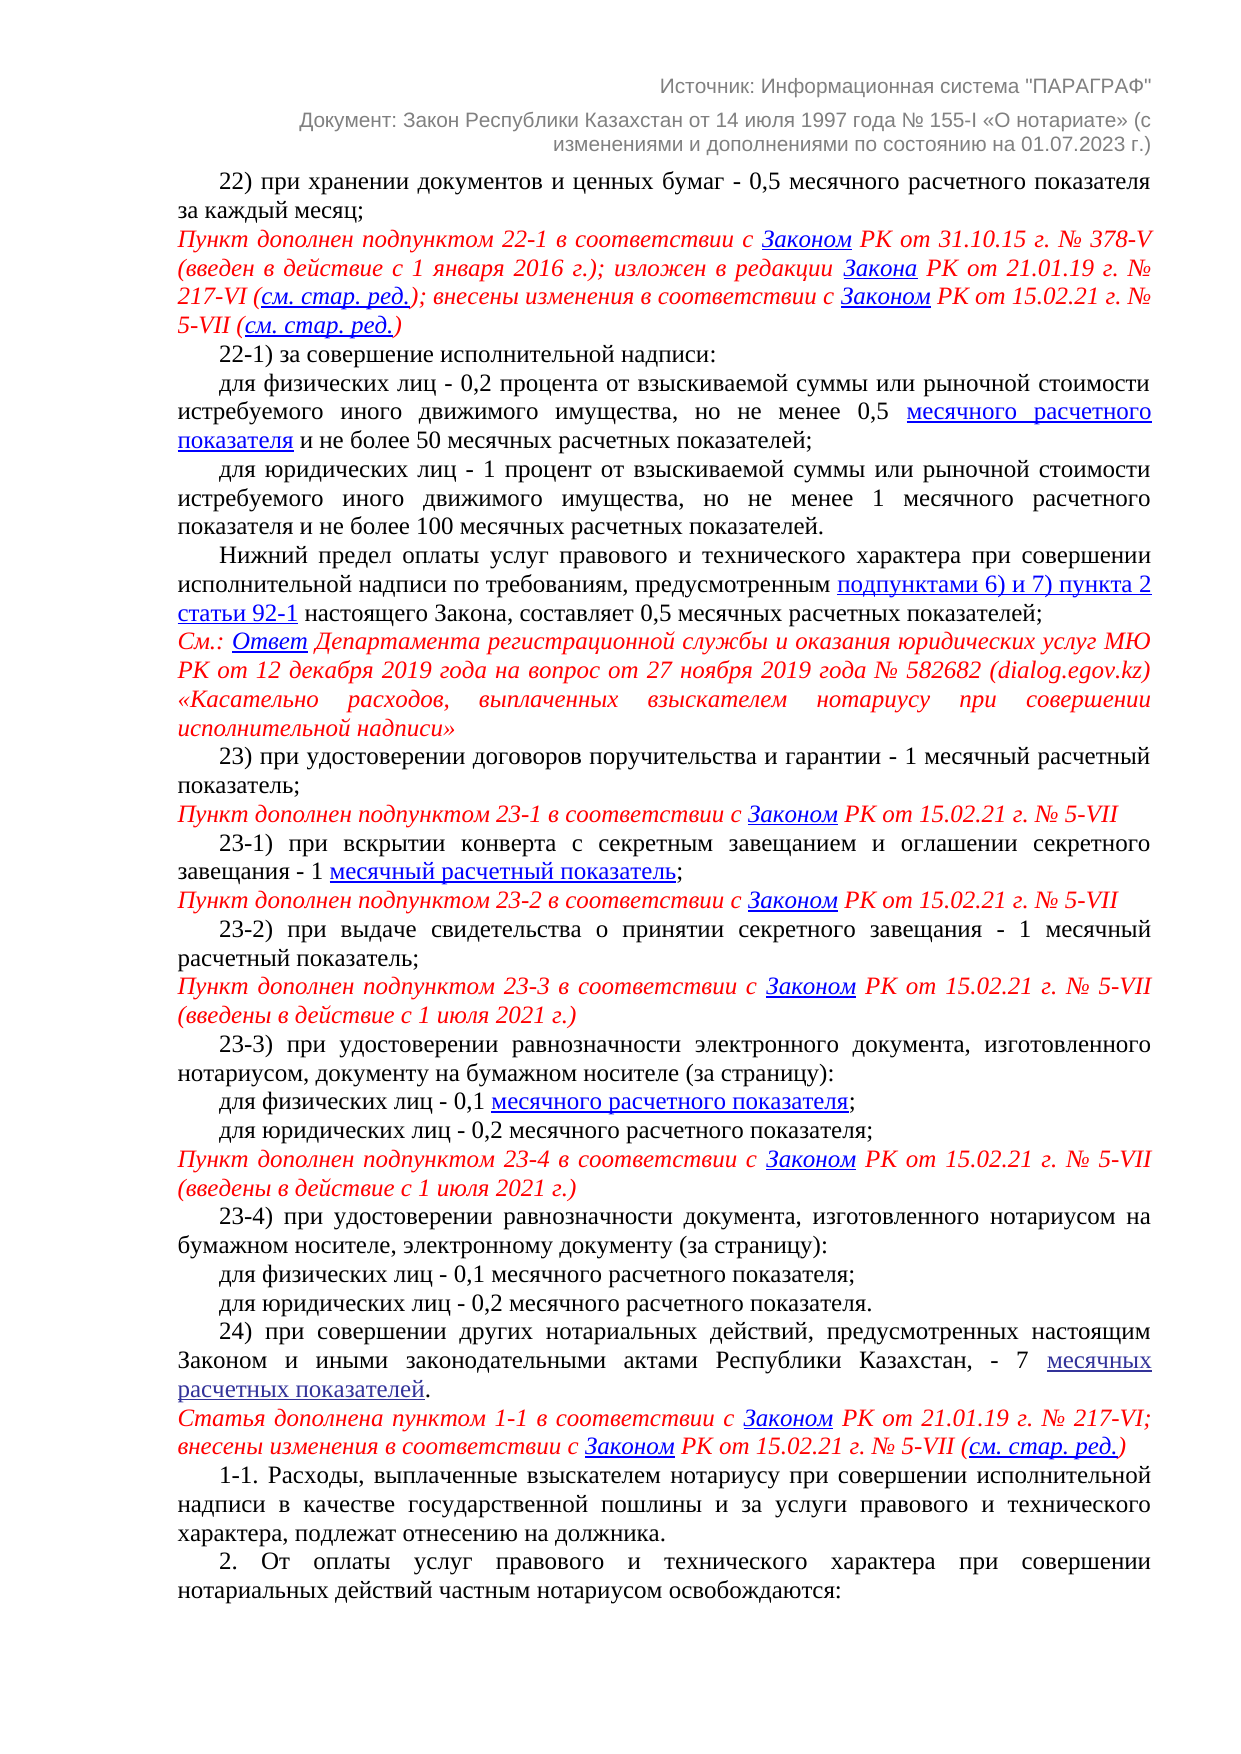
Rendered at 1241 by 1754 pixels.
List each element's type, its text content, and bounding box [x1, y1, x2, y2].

text для физических лиц - 0,1 месячного расчетного показателя; [177, 1086, 1152, 1115]
text 22-1) за совершение исполнительной надписи: [177, 339, 1152, 368]
text 23-3) при удостоверении равнозначности электронного документа, изготовленного нотариусом, документу на бумажном носителе (за страницу): [177, 1029, 1152, 1086]
text Пункт дополнен подпунктом 23-1 в соответствии с Законом РК от 15.02.21 г. № 5-VIІ [177, 799, 1152, 828]
text 23-2) при выдаче свидетельства о принятии секретного завещания - 1 месячный расчетный показатель; [177, 914, 1152, 971]
text 24) при совершении других нотариальных действий, предусмотренных настоящим Законом и иными законодательными актами Республики Казахстан, - 7 месячных расчетных показателей. [177, 1316, 1152, 1403]
text 23) при удостоверении договоров поручительства и гарантии - 1 месячный расчетный показатель; [177, 741, 1152, 799]
text 23-1) при вскрытии конверта с секретным завещанием и оглашении секретного завещания - 1 месячный расчетный показатель; [177, 828, 1152, 885]
text Пункт дополнен подпунктом 23-3 в соответствии с Законом РК от 15.02.21 г. № 5-VIІ (введены в действие с 1 июля 2021 г.) [177, 971, 1152, 1029]
text для юридических лиц - 0,2 месячного расчетного показателя; [177, 1115, 1152, 1144]
text для юридических лиц - 0,2 месячного расчетного показателя. [177, 1288, 1152, 1316]
text Пункт дополнен подпунктом 23-4 в соответствии с Законом РК от 15.02.21 г. № 5-VIІ (введены в действие с 1 июля 2021 г.) [177, 1144, 1152, 1201]
text для физических лиц - 0,2 процента от взыскиваемой суммы или рыночной стоимости истребуемого иного движимого имущества, но не менее 0,5 месячного расчетного показателя и не более 50 месячных расчетных показателей; [177, 368, 1152, 454]
text 1-1. Расходы, выплаченные взыскателем нотариусу при совершении исполнительной надписи в качестве государственной пошлины и за услуги правового и технического характера, подлежат отнесению на должника. [177, 1460, 1152, 1546]
text Пункт дополнен подпунктом 23-2 в соответствии с Законом РК от 15.02.21 г. № 5-VIІ [177, 885, 1152, 914]
text Нижний предел оплаты услуг правового и технического характера при совершении исполнительной надписи по требованиям, предусмотренным подпунктами 6) и 7) пункта 2 статьи 92-1 настоящего Закона, составляет 0,5 месячных расчетных показателей; [177, 540, 1152, 626]
text для физических лиц - 0,1 месячного расчетного показателя; [177, 1259, 1152, 1288]
text для юридических лиц - 1 процент от взыскиваемой суммы или рыночной стоимости истребуемого иного движимого имущества, но не менее 1 месячного расчетного показателя и не более 100 месячных расчетных показателей. [177, 454, 1152, 540]
text 2. От оплаты услуг правового и технического характера при совершении нотариальных действий частным нотариусом освобождаются: [177, 1546, 1152, 1604]
text Статья дополнена пунктом 1-1 в соответствии с Законом РК от 21.01.19 г. № 217-VI; внесены изменения в соответствии с Законом РК от 15.02.21 г. № 5-VIІ (см. стар. ред.) [177, 1403, 1152, 1460]
text См.: Ответ Департамента регистрационной службы и оказания юридических услуг МЮ РК от 12 декабря 2019 года на вопрос от 27 ноября 2019 года № 582682 (dialog.egov.kz) «Касательно расходов, выплаченных взыскателем нотариусу при совершении исполнительной надписи» [177, 626, 1152, 741]
text Пункт дополнен подпунктом 22-1 в соответствии с Законом РК от 31.10.15 г. № 378-V (введен в действие с 1 января 2016 г.); изложен в редакции Закона РК от 21.01.19 г. № 217-VI (см. стар. ред.); внесены изменения в соответствии с Законом РК от 15.02.21 г. № 5-VIІ (см. стар. ред.) [177, 224, 1152, 339]
text 23-4) при удостоверении равнозначности документа, изготовленного нотариусом на бумажном носителе, электронному документу (за страницу): [177, 1201, 1152, 1259]
text 22) при хранении документов и ценных бумаг - 0,5 месячного расчетного показателя за каждый месяц; [177, 166, 1152, 224]
